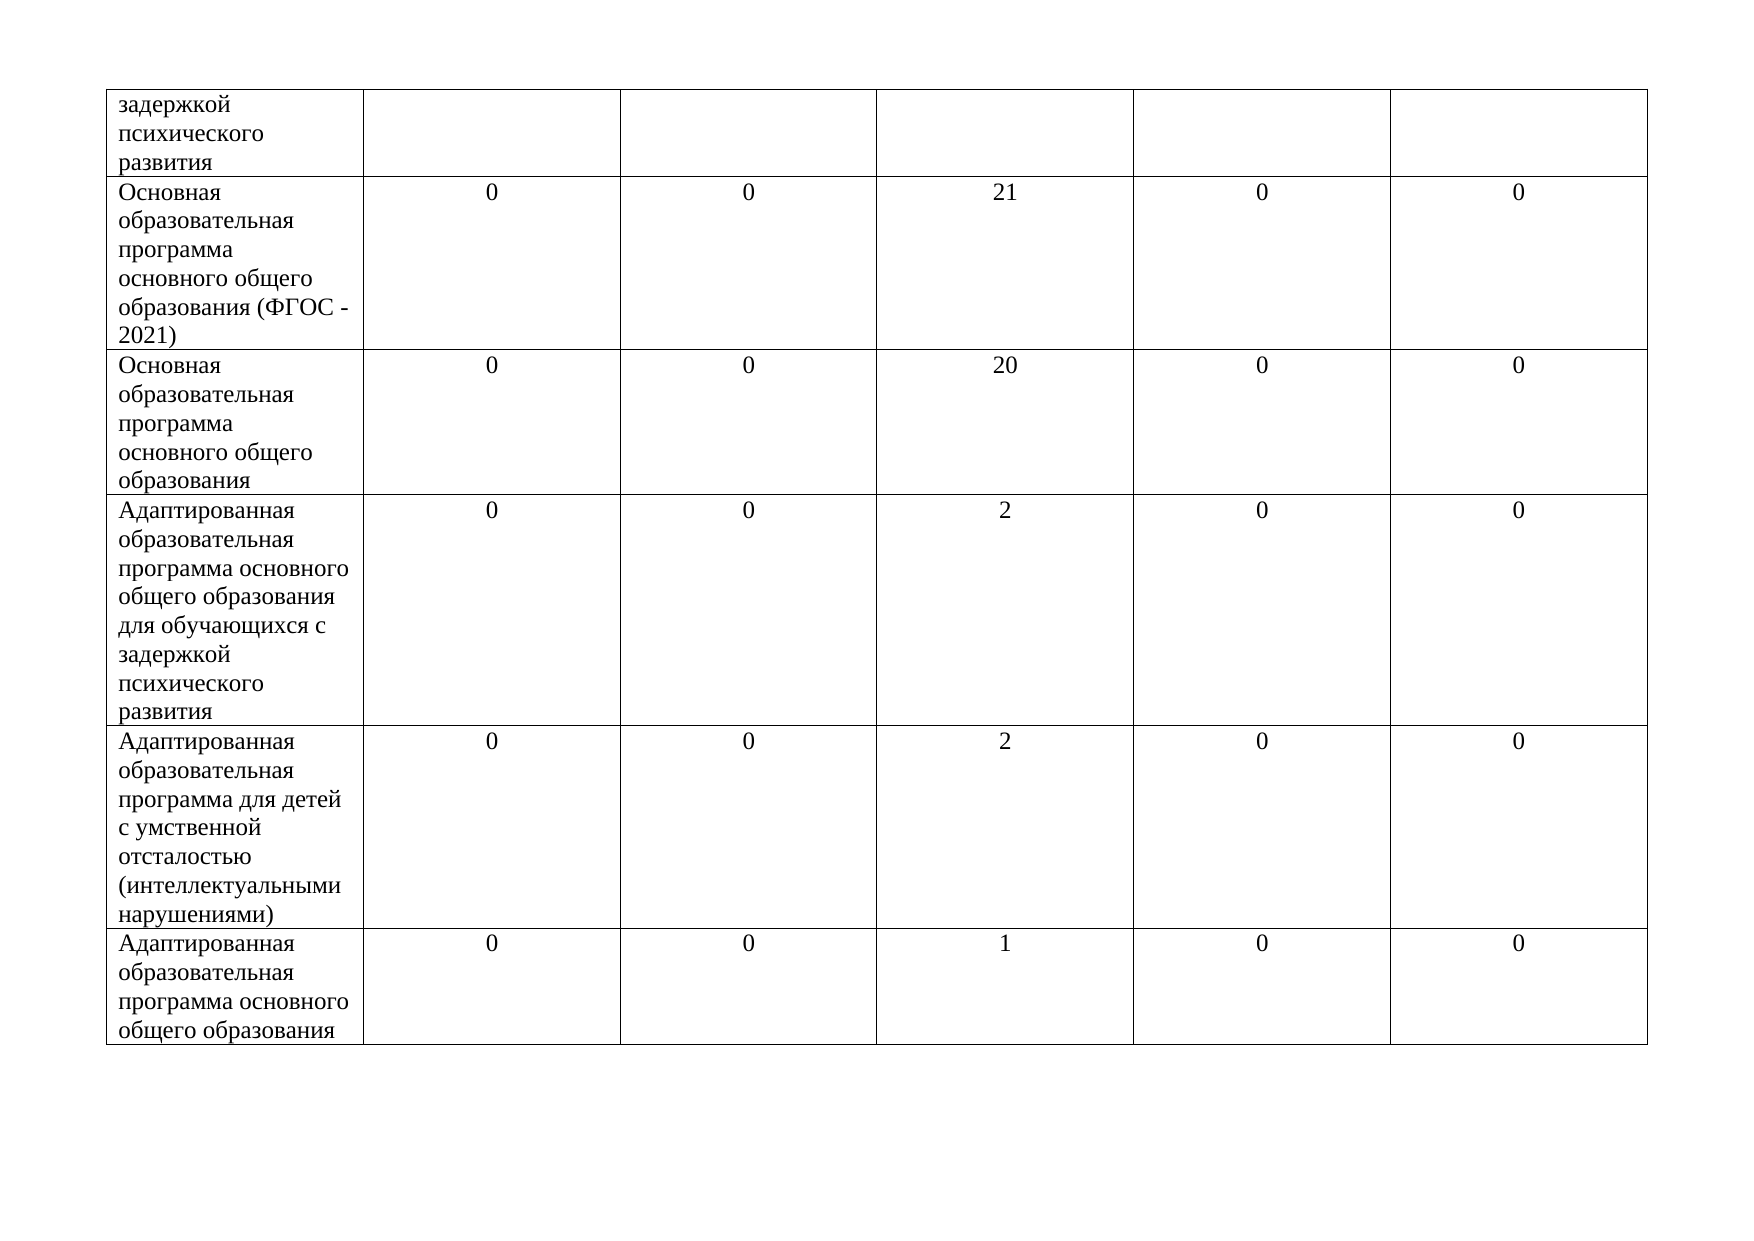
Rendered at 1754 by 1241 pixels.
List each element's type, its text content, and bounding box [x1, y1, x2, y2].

table_cell 0 [621, 929, 876, 1043]
table_cell 0 [1391, 495, 1647, 725]
table_cell 0 [364, 350, 620, 494]
table_cell 20 [877, 350, 1133, 494]
table_cell 0 [1134, 929, 1390, 1043]
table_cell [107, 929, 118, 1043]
table_cell 1 [877, 929, 1133, 1043]
table_cell 2 [877, 495, 1133, 725]
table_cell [213, 90, 363, 176]
table_cell 0 [1134, 90, 1390, 176]
table_cell Адаптированная образовательная программа основного общего образования для обучающихся с задержкой психического развития [213, 495, 363, 725]
table_cell 0 [621, 495, 876, 725]
table_cell 0 [621, 350, 876, 494]
table_cell 2 [877, 726, 1133, 927]
table_cell 0 [1391, 177, 1647, 349]
table_cell 0 [1134, 495, 1390, 725]
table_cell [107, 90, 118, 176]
table_cell 4 [877, 90, 1133, 176]
table_cell 0 [621, 177, 876, 349]
table_cell Основная образовательная программа основного общего образования [221, 350, 363, 494]
table_cell 0 [1134, 726, 1390, 927]
table_cell 0 [364, 929, 620, 1043]
table_cell 0 [1134, 177, 1390, 349]
table_cell 0 [1134, 350, 1390, 494]
table_cell 0 [364, 495, 620, 725]
table_cell Адаптированная образовательная программа для детей с умственной отсталостью (интеллектуальными нарушениями) [107, 726, 363, 927]
table_cell 0 [621, 726, 876, 927]
table_cell 0 [1391, 726, 1647, 927]
table_cell 0 [364, 90, 620, 176]
table_cell Основная образовательная программа основного общего образования (ФГОС -2021) [176, 177, 363, 349]
table_cell 0 [364, 177, 620, 349]
table_cell Адаптированная образовательная программа основного общего образования для слабовидящих обучающихся [294, 929, 363, 1043]
table_cell 0 [1391, 90, 1647, 176]
table_cell 0 [1391, 350, 1647, 494]
table_cell 21 [877, 177, 1133, 349]
table_cell 0 [364, 726, 620, 927]
table_cell 0 [1391, 929, 1647, 1043]
table_cell 0 [621, 90, 876, 176]
